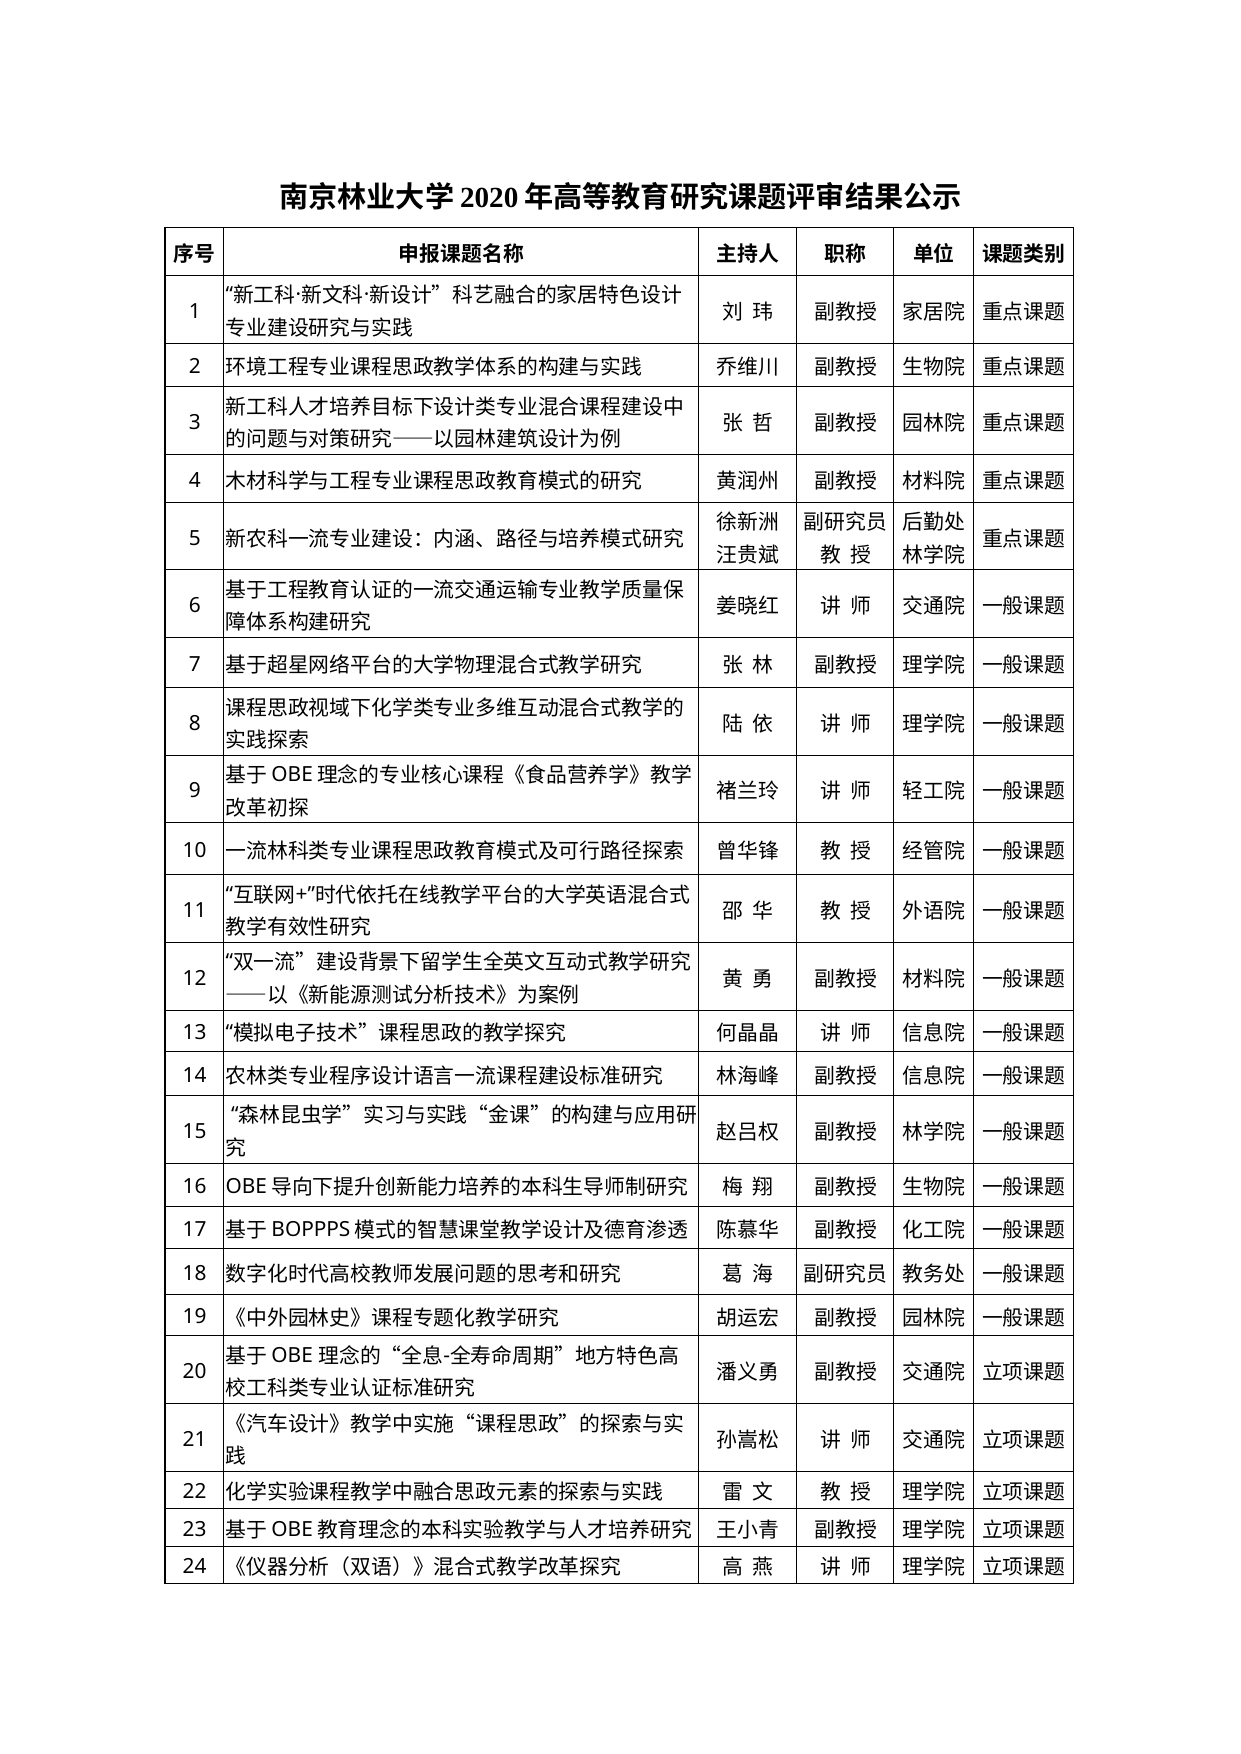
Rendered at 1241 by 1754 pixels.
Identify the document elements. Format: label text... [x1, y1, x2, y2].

table_cell 一般课题 [974, 688, 1073, 754]
table_cell 家居院 [894, 276, 973, 342]
table_cell 一流林科类专业课程思政教育模式及可行路径探索 [224, 823, 698, 874]
table_cell 基于BOPPPS模式的智慧课堂教学设计及德育渗透 [224, 1207, 698, 1248]
table_cell 教 授 [797, 1472, 893, 1508]
table_cell 孙嵩松 [699, 1404, 796, 1471]
table_cell 教务处 [894, 1249, 973, 1294]
table_cell 一般课题 [974, 875, 1073, 942]
table_cell 梅 翔 [699, 1164, 796, 1206]
table_cell 15 [166, 1096, 223, 1162]
table_cell 徐新洲 汪贵斌 [699, 503, 796, 569]
table_cell 18 [166, 1249, 223, 1294]
table_cell 潘义勇 [699, 1336, 796, 1403]
table_cell 经管院 [894, 823, 973, 874]
table_cell 副教授 [797, 1207, 893, 1248]
table_cell 基于超星网络平台的大学物理混合式教学研究 [224, 638, 698, 687]
table_cell 副教授 [797, 638, 893, 687]
table_cell 材料院 [894, 943, 973, 1009]
table_cell 6 [166, 570, 223, 637]
table_cell 立项课题 [974, 1547, 1073, 1583]
table_cell 理学院 [894, 638, 973, 687]
table_cell 副教授 [797, 943, 893, 1009]
table_header 课题类别 [974, 228, 1073, 275]
table_cell 交通院 [894, 1336, 973, 1403]
table_header 主持人 [699, 228, 796, 275]
table_cell 理学院 [894, 1472, 973, 1508]
table_cell 材料院 [894, 455, 973, 502]
table_cell 基于OBE 理念的“全息-全寿命周期”地方特色高校工科类专业认证标准研究 [224, 1336, 698, 1403]
table_cell 交通院 [894, 1404, 973, 1471]
table_cell 21 [166, 1404, 223, 1471]
table_cell 重点课题 [974, 503, 1073, 569]
table_cell 重点课题 [974, 387, 1073, 454]
table_cell 重点课题 [974, 276, 1073, 342]
table_cell 重点课题 [974, 344, 1073, 386]
table_cell 《仪器分析（双语）》混合式教学改革探究 [224, 1547, 698, 1583]
table_cell 立项课题 [974, 1509, 1073, 1546]
table_cell 立项课题 [974, 1336, 1073, 1403]
table_cell 理学院 [894, 1509, 973, 1546]
table_cell 副教授 [797, 455, 893, 502]
table_cell 理学院 [894, 688, 973, 754]
table_cell 重点课题 [974, 455, 1073, 502]
table_cell 讲 师 [797, 756, 893, 822]
table_cell 副教授 [797, 387, 893, 454]
table_cell 8 [166, 688, 223, 754]
table_cell 生物院 [894, 1164, 973, 1206]
table_cell 讲 师 [797, 570, 893, 637]
table_cell 1 [166, 276, 223, 342]
table_cell 一般课题 [974, 1295, 1073, 1335]
table_cell 副研究员 [797, 1249, 893, 1294]
table_cell 生物院 [894, 344, 973, 386]
table_cell “森林昆虫学”实习与实践“金课”的构建与应用研究 [224, 1096, 698, 1162]
table_cell 基于OBE教育理念的本科实验教学与人才培养研究 [224, 1509, 698, 1546]
table_cell 副研究员 教 授 [797, 503, 893, 569]
table_cell 教 授 [797, 875, 893, 942]
table_cell 讲 师 [797, 1011, 893, 1051]
table_cell 3 [166, 387, 223, 454]
table_cell 陆 依 [699, 688, 796, 754]
table_cell 环境工程专业课程思政教学体系的构建与实践 [224, 344, 698, 386]
table_cell 何晶晶 [699, 1011, 796, 1051]
table_cell “模拟电子技术”课程思政的教学探究 [224, 1011, 698, 1051]
table_cell 10 [166, 823, 223, 874]
table_cell 讲 师 [797, 688, 893, 754]
table_cell 19 [166, 1295, 223, 1335]
table_cell 立项课题 [974, 1404, 1073, 1471]
table_cell 一般课题 [974, 943, 1073, 1009]
table_cell 立项课题 [974, 1472, 1073, 1508]
table_cell OBE导向下提升创新能力培养的本科生导师制研究 [224, 1164, 698, 1206]
table_cell 讲 师 [797, 1404, 893, 1471]
table_cell 黄 勇 [699, 943, 796, 1009]
table_cell 信息院 [894, 1052, 973, 1095]
table_cell 农林类专业程序设计语言一流课程建设标准研究 [224, 1052, 698, 1095]
table_cell 数字化时代高校教师发展问题的思考和研究 [224, 1249, 698, 1294]
table_header 序号 [166, 228, 223, 275]
table_cell 新工科人才培养目标下设计类专业混合课程建设中的问题与对策研究——以园林建筑设计为例 [224, 387, 698, 454]
table_cell 9 [166, 756, 223, 822]
table_cell 木材科学与工程专业课程思政教育模式的研究 [224, 455, 698, 502]
table_cell 后勤处 林学院 [894, 503, 973, 569]
table_cell 林学院 [894, 1096, 973, 1162]
table_cell 一般课题 [974, 823, 1073, 874]
table_cell 外语院 [894, 875, 973, 942]
table_cell 邵 华 [699, 875, 796, 942]
table_cell 信息院 [894, 1011, 973, 1051]
table_cell 4 [166, 455, 223, 502]
table_cell 一般课题 [974, 1164, 1073, 1206]
table_cell 姜晓红 [699, 570, 796, 637]
table_cell 林海峰 [699, 1052, 796, 1095]
text 南京林业大学2020年高等教育研究课题评审结果公示 [165, 162, 1075, 227]
table_cell 褚兰玲 [699, 756, 796, 822]
table_cell 副教授 [797, 1336, 893, 1403]
table_cell 一般课题 [974, 1249, 1073, 1294]
table_header 申报课题名称 [224, 228, 698, 275]
table_cell 化学实验课程教学中融合思政元素的探索与实践 [224, 1472, 698, 1508]
table_cell 高 燕 [699, 1547, 796, 1583]
table_cell 11 [166, 875, 223, 942]
table_cell 葛 海 [699, 1249, 796, 1294]
table_cell 刘 玮 [699, 276, 796, 342]
table_cell 黄润州 [699, 455, 796, 502]
table_cell 20 [166, 1336, 223, 1403]
table_cell 课程思政视域下化学类专业多维互动混合式教学的实践探索 [224, 688, 698, 754]
table_cell 23 [166, 1509, 223, 1546]
table_cell 24 [166, 1547, 223, 1583]
table_cell 《汽车设计》教学中实施“课程思政”的探索与实践 [224, 1404, 698, 1471]
table_cell 2 [166, 344, 223, 386]
table_cell 14 [166, 1052, 223, 1095]
table_header 单位 [894, 228, 973, 275]
table_cell 副教授 [797, 1096, 893, 1162]
table_cell 13 [166, 1011, 223, 1051]
table_cell 一般课题 [974, 1096, 1073, 1162]
table_cell 一般课题 [974, 756, 1073, 822]
table_cell 一般课题 [974, 1011, 1073, 1051]
table_cell 乔维川 [699, 344, 796, 386]
table_cell 副教授 [797, 276, 893, 342]
table_cell 5 [166, 503, 223, 569]
table_cell “互联网+”时代依托在线教学平台的大学英语混合式教学有效性研究 [224, 875, 698, 942]
table_cell 讲 师 [797, 1547, 893, 1583]
table_cell 22 [166, 1472, 223, 1508]
table_cell 胡运宏 [699, 1295, 796, 1335]
table_cell 教 授 [797, 823, 893, 874]
table_cell 曾华锋 [699, 823, 796, 874]
table_cell 一般课题 [974, 1052, 1073, 1095]
table_header 职称 [797, 228, 893, 275]
table_cell 16 [166, 1164, 223, 1206]
table_cell 新农科一流专业建设：内涵、路径与培养模式研究 [224, 503, 698, 569]
table_cell 园林院 [894, 1295, 973, 1335]
table_cell 一般课题 [974, 1207, 1073, 1248]
table_cell 园林院 [894, 387, 973, 454]
table_cell 雷 文 [699, 1472, 796, 1508]
table_cell 王小青 [699, 1509, 796, 1546]
table_cell 陈慕华 [699, 1207, 796, 1248]
table_cell 副教授 [797, 1052, 893, 1095]
table_cell 一般课题 [974, 570, 1073, 637]
table_cell 张 哲 [699, 387, 796, 454]
table_cell 轻工院 [894, 756, 973, 822]
table_cell 一般课题 [974, 638, 1073, 687]
table_cell 副教授 [797, 1164, 893, 1206]
table_cell 理学院 [894, 1547, 973, 1583]
table_cell “双一流”建设背景下留学生全英文互动式教学研究——以《新能源测试分析技术》为案例 [224, 943, 698, 1009]
table_cell 化工院 [894, 1207, 973, 1248]
table_cell 交通院 [894, 570, 973, 637]
table_cell 副教授 [797, 1509, 893, 1546]
table_cell 12 [166, 943, 223, 1009]
table_cell 17 [166, 1207, 223, 1248]
table_cell 赵吕权 [699, 1096, 796, 1162]
table_cell 基于工程教育认证的一流交通运输专业教学质量保障体系构建研究 [224, 570, 698, 637]
table_cell 副教授 [797, 1295, 893, 1335]
table_cell “新工科·新文科·新设计”科艺融合的家居特色设计专业建设研究与实践 [224, 276, 698, 342]
table_cell 张 林 [699, 638, 796, 687]
table_cell 副教授 [797, 344, 893, 386]
table_cell 《中外园林史》课程专题化教学研究 [224, 1295, 698, 1335]
table_cell 基于OBE理念的专业核心课程《食品营养学》教学改革初探 [224, 756, 698, 822]
table_cell 7 [166, 638, 223, 687]
